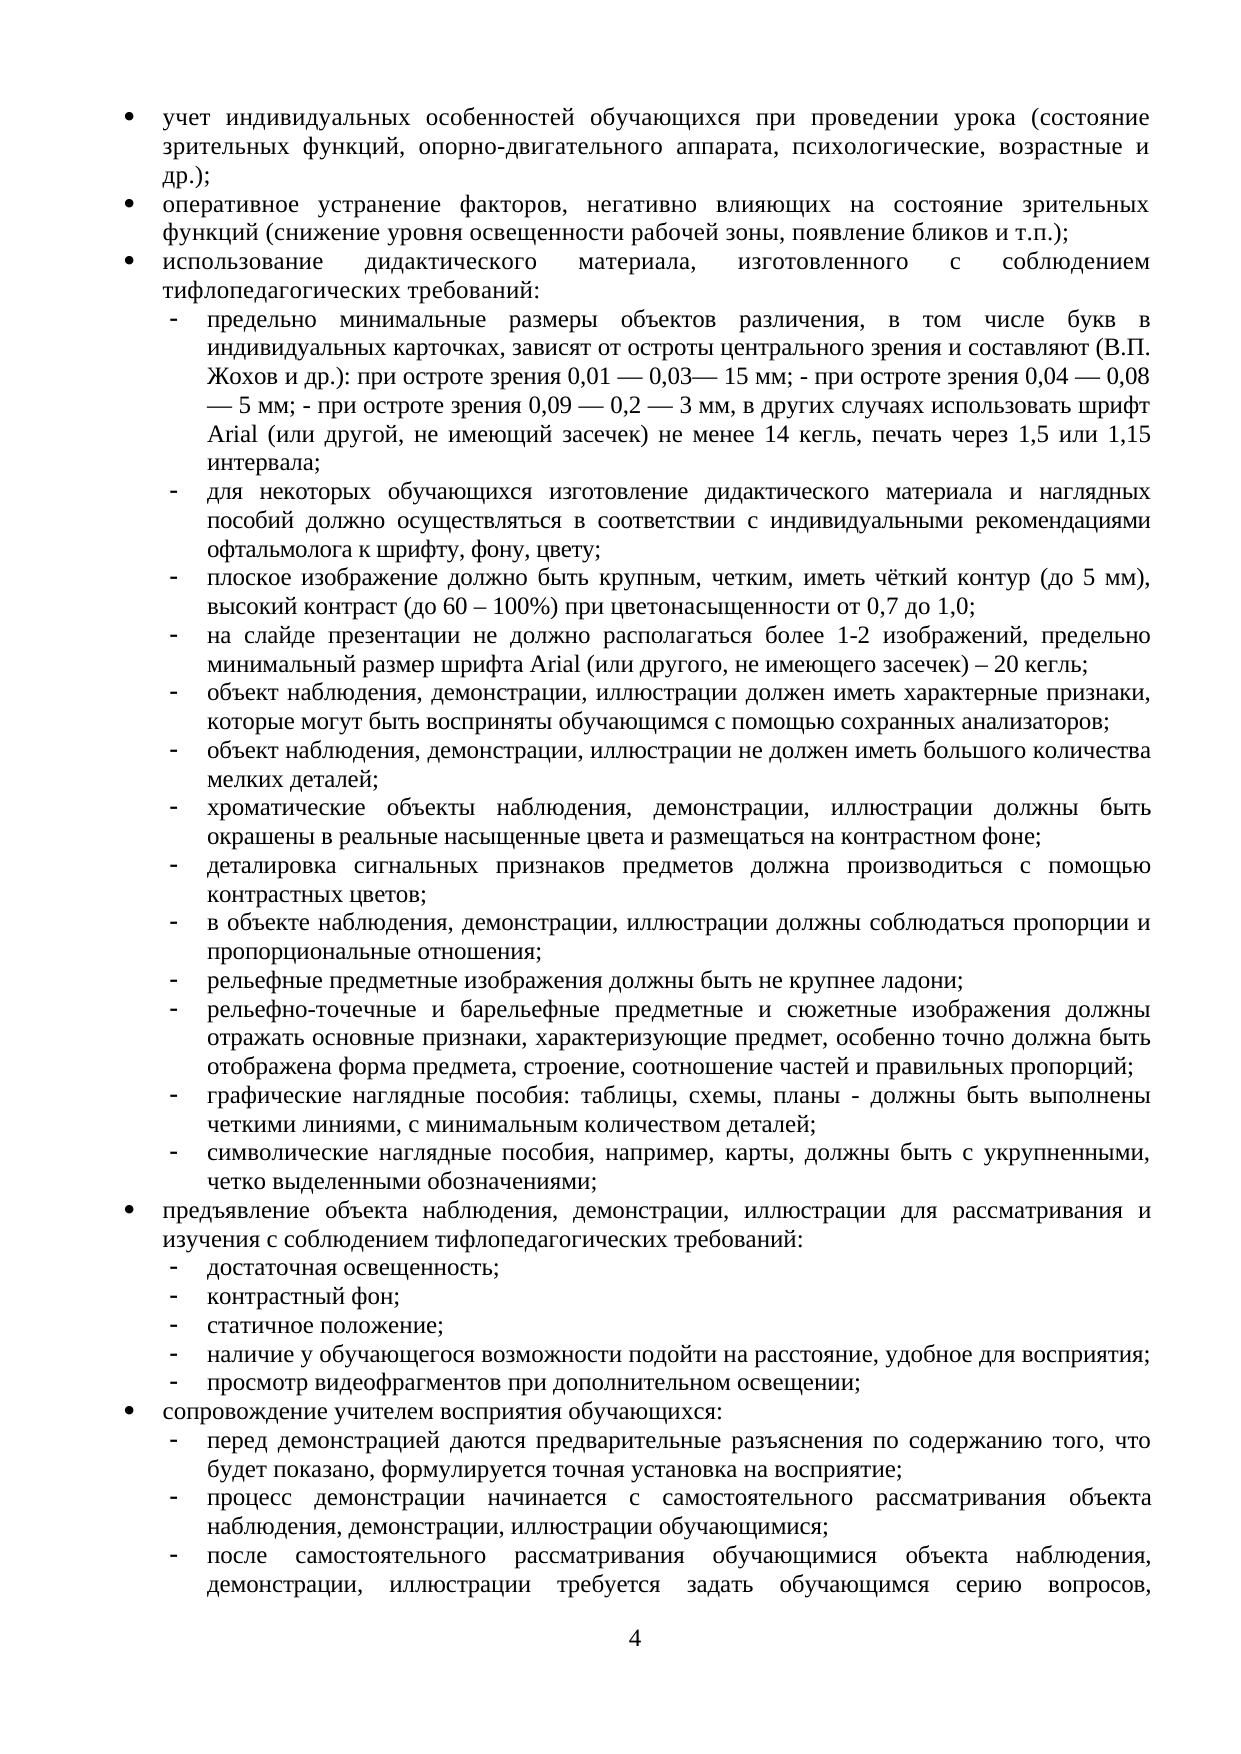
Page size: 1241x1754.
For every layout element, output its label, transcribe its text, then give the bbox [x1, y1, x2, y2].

list учет индивидуальных особенностей обучающихся при проведении урока (состояние зрительных функций, опорно-двигательного аппарата, психологические, возрастные и др.); [125, 102, 1152, 189]
list предъявление объекта наблюдения, демонстрации, иллюстрации для рассматривания и изучения с соблюдением тифлопедагогических требований: [125, 1195, 1152, 1252]
list контрастный фон; [169, 1281, 1152, 1310]
list перед демонстрацией даются предварительные разъяснения по содержанию того, что будет показано, формулируется точная установка на восприятие; [169, 1425, 1152, 1482]
list использование дидактического материала, изготовленного с соблюдением тифлопедагогических требований: [125, 246, 1152, 304]
list на слайде презентации не должно располагаться более 1-2 изображений, предельно минимальный размер шрифта Arial (или другого, не имеющего засечек) – 20 кегль; [169, 620, 1152, 677]
list рельефные предметные изображения должны быть не крупнее ладони; [169, 965, 1152, 994]
list хроматические объекты наблюдения, демонстрации, иллюстрации должны быть окрашены в реальные насыщенные цвета и размещаться на контрастном фоне; [169, 792, 1152, 850]
list для некоторых обучающихся изготовление дидактического материала и наглядных пособий должно осуществляться в соответствии с индивидуальными рекомендациями офтальмолога к шрифту, фону, цвету; [169, 476, 1152, 562]
list деталировка сигнальных признаков предметов должна производиться с помощью контрастных цветов; [169, 850, 1152, 907]
list процесс демонстрации начинается с самостоятельного рассматривания объекта наблюдения, демонстрации, иллюстрации обучающимися; [169, 1482, 1152, 1540]
list сопровождение учителем восприятия обучающихся: [125, 1396, 1152, 1425]
list статичное положение; [169, 1310, 1152, 1339]
list достаточная освещенность; [169, 1252, 1152, 1281]
list наличие у обучающегося возможности подойти на расстояние, удобное для восприятия; [169, 1339, 1152, 1367]
list в объекте наблюдения, демонстрации, иллюстрации должны соблюдаться пропорции и пропорциональные отношения; [169, 907, 1152, 965]
list объект наблюдения, демонстрации, иллюстрации не должен иметь большого количества мелких деталей; [169, 735, 1152, 792]
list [169, 1540, 1152, 1597]
list рельефно-точечные и барельефные предметные и сюжетные изображения должны отражать основные признаки, характеризующие предмет, особенно точно должна быть отображена форма предмета, строение, соотношение частей и правильных пропорций; [169, 994, 1152, 1080]
list плоское изображение должно быть крупным, четким, иметь чёткий контур (до 5 мм), высокий контраст (до 60 – 100%) при цветонасыщенности от 0,7 до 1,0; [169, 562, 1152, 620]
list просмотр видеофрагментов при дополнительном освещении; [169, 1367, 1152, 1396]
list оперативное устранение факторов, негативно влияющих на состояние зрительных функций (снижение уровня освещенности рабочей зоны, появление бликов и т.п.); [125, 189, 1152, 246]
list объект наблюдения, демонстрации, иллюстрации должен иметь характерные признаки, которые могут быть восприняты обучающимся с помощью сохранных анализаторов; [169, 677, 1152, 735]
list символические наглядные пособия, например, карты, должны быть с укрупненными, четко выделенными обозначениями; [169, 1137, 1152, 1195]
list графические наглядные пособия: таблицы, схемы, планы - должны быть выполнены четкими линиями, с минимальным количеством деталей; [169, 1080, 1152, 1137]
list предельно минимальные размеры объектов различения, в том числе букв в индивидуальных карточках, зависят от остроты центрального зрения и составляют (В.П. Жохов и др.): при остроте зрения 0,01 — 0,03— 15 мм; - при остроте зрения 0,04 — 0,08 — 5 мм; - при остроте зрения 0,09 — 0,2 — 3 мм, в других случаях использовать шрифт Arial (или другой, не имеющий засечек) не менее 14 кегль, печать через 1,5 или 1,15 интервала; [169, 304, 1152, 476]
